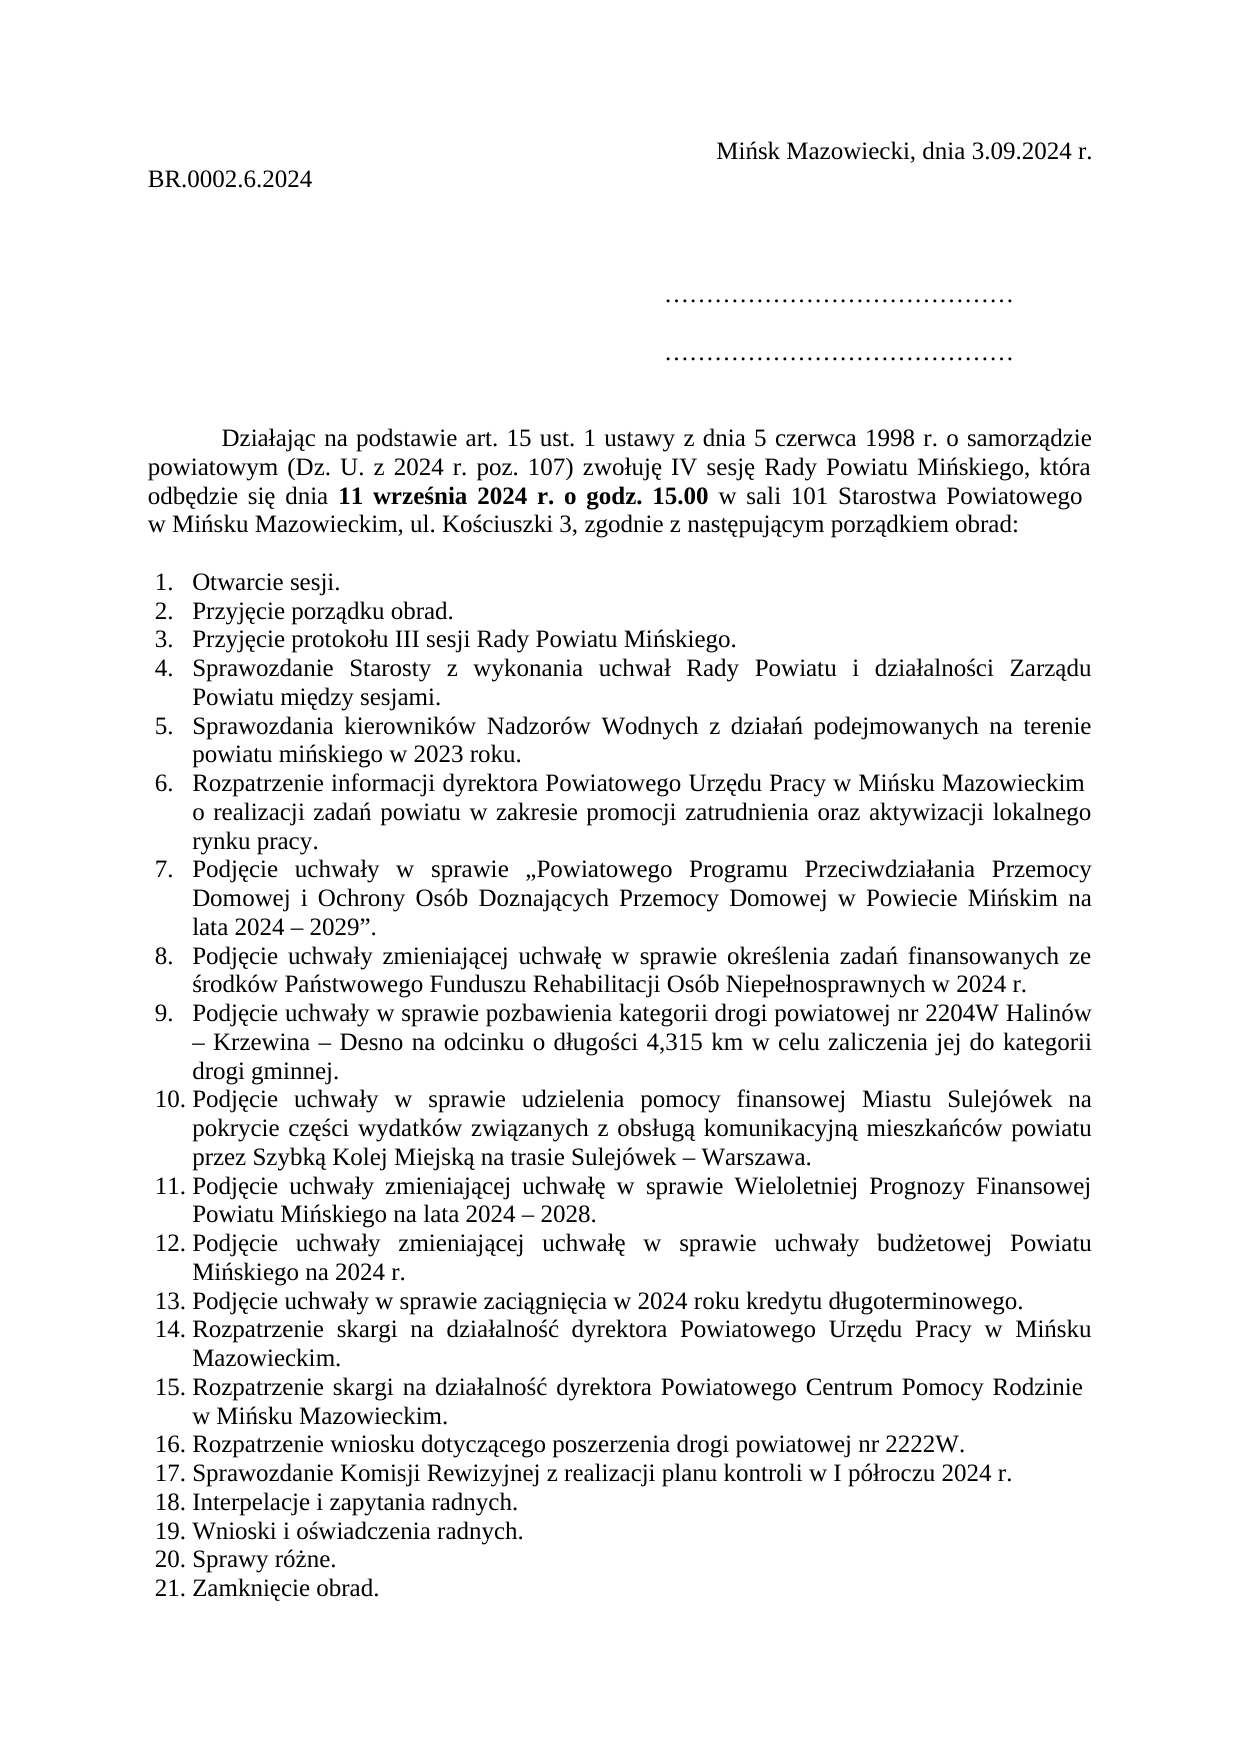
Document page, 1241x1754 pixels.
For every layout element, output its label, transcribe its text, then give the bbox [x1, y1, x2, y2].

text …………………………………… [664, 279, 1092, 308]
text Działając na podstawie art. 15 ust. 1 ustawy z dnia 5 czerwca 1998 r. o samorządzie powiatowym (Dz. U. z 2024 r. poz. 107) zwołuję IV sesję Rady Powiatu Mińskiego, która odbędzie się dnia 11 września 2024 r. o godz. 15.00 w sali 101 Starostwa Powiatowego w Mińsku Mazowieckim, ul. Kościuszki 3, zgodnie z następującym porządkiem obrad: [148, 423, 1092, 538]
list Sprawozdanie Komisji Rewizyjnej z realizacji planu kontroli w I półroczu 2024 r. [154, 1458, 1092, 1487]
text …………………………………… [664, 337, 1092, 366]
list Podjęcie uchwały w sprawie zaciągnięcia w 2024 roku kredytu długoterminowego. [154, 1286, 1092, 1314]
list Podjęcie uchwały w sprawie „Powiatowego Programu Przeciwdziałania Przemocy Domowej i Ochrony Osób Doznających Przemocy Domowej w Powiecie Mińskim na lata 2024 – 2029”. [154, 854, 1092, 941]
list Podjęcie uchwały zmieniającej uchwałę w sprawie uchwały budżetowej Powiatu Mińskiego na 2024 r. [154, 1228, 1092, 1286]
text Mińsk Mazowiecki, dnia 3.09.2024 r. [148, 136, 1092, 164]
list Podjęcie uchwały w sprawie udzielenia pomocy finansowej Miastu Sulejówek na pokrycie części wydatków związanych z obsługą komunikacyjną mieszkańców powiatu przez Szybką Kolej Miejską na trasie Sulejówek – Warszawa. [154, 1084, 1092, 1171]
list Interpelacje i zapytania radnych. [154, 1487, 1092, 1516]
list Rozpatrzenie informacji dyrektora Powiatowego Urzędu Pracy w Mińsku Mazowieckim o realizacji zadań powiatu w zakresie promocji zatrudnienia oraz aktywizacji lokalnego rynku pracy. [154, 768, 1092, 854]
list Rozpatrzenie wniosku dotyczącego poszerzenia drogi powiatowej nr 2222W. [154, 1429, 1092, 1458]
list Podjęcie uchwały zmieniającej uchwałę w sprawie Wieloletniej Prognozy Finansowej Powiatu Mińskiego na lata 2024 – 2028. [154, 1171, 1092, 1228]
list Otwarcie sesji. [154, 567, 1092, 596]
list Sprawy różne. [154, 1544, 1092, 1573]
list Zamknięcie obrad. [154, 1573, 1092, 1602]
list Rozpatrzenie skargi na działalność dyrektora Powiatowego Urzędu Pracy w Mińsku Mazowieckim. [154, 1314, 1092, 1372]
list Sprawozdania kierowników Nadzorów Wodnych z działań podejmowanych na terenie powiatu mińskiego w 2023 roku. [154, 711, 1092, 768]
list Sprawozdanie Starosty z wykonania uchwał Rady Powiatu i działalności Zarządu Powiatu między sesjami. [154, 653, 1092, 711]
text BR.0002.6.2024 [148, 164, 1092, 193]
list Podjęcie uchwały zmieniającej uchwałę w sprawie określenia zadań finansowanych ze środków Państwowego Funduszu Rehabilitacji Osób Niepełnosprawnych w 2024 r. [154, 941, 1092, 998]
list Podjęcie uchwały w sprawie pozbawienia kategorii drogi powiatowej nr 2204W Halinów – Krzewina – Desno na odcinku o długości 4,315 km w celu zaliczenia jej do kategorii drogi gminnej. [154, 998, 1092, 1084]
list Przyjęcie porządku obrad. [154, 596, 1092, 624]
list Rozpatrzenie skargi na działalność dyrektora Powiatowego Centrum Pomocy Rodzinie w Mińsku Mazowieckim. [154, 1372, 1092, 1429]
list Przyjęcie protokołu III sesji Rady Powiatu Mińskiego. [154, 624, 1092, 653]
list Wnioski i oświadczenia radnych. [154, 1516, 1092, 1544]
